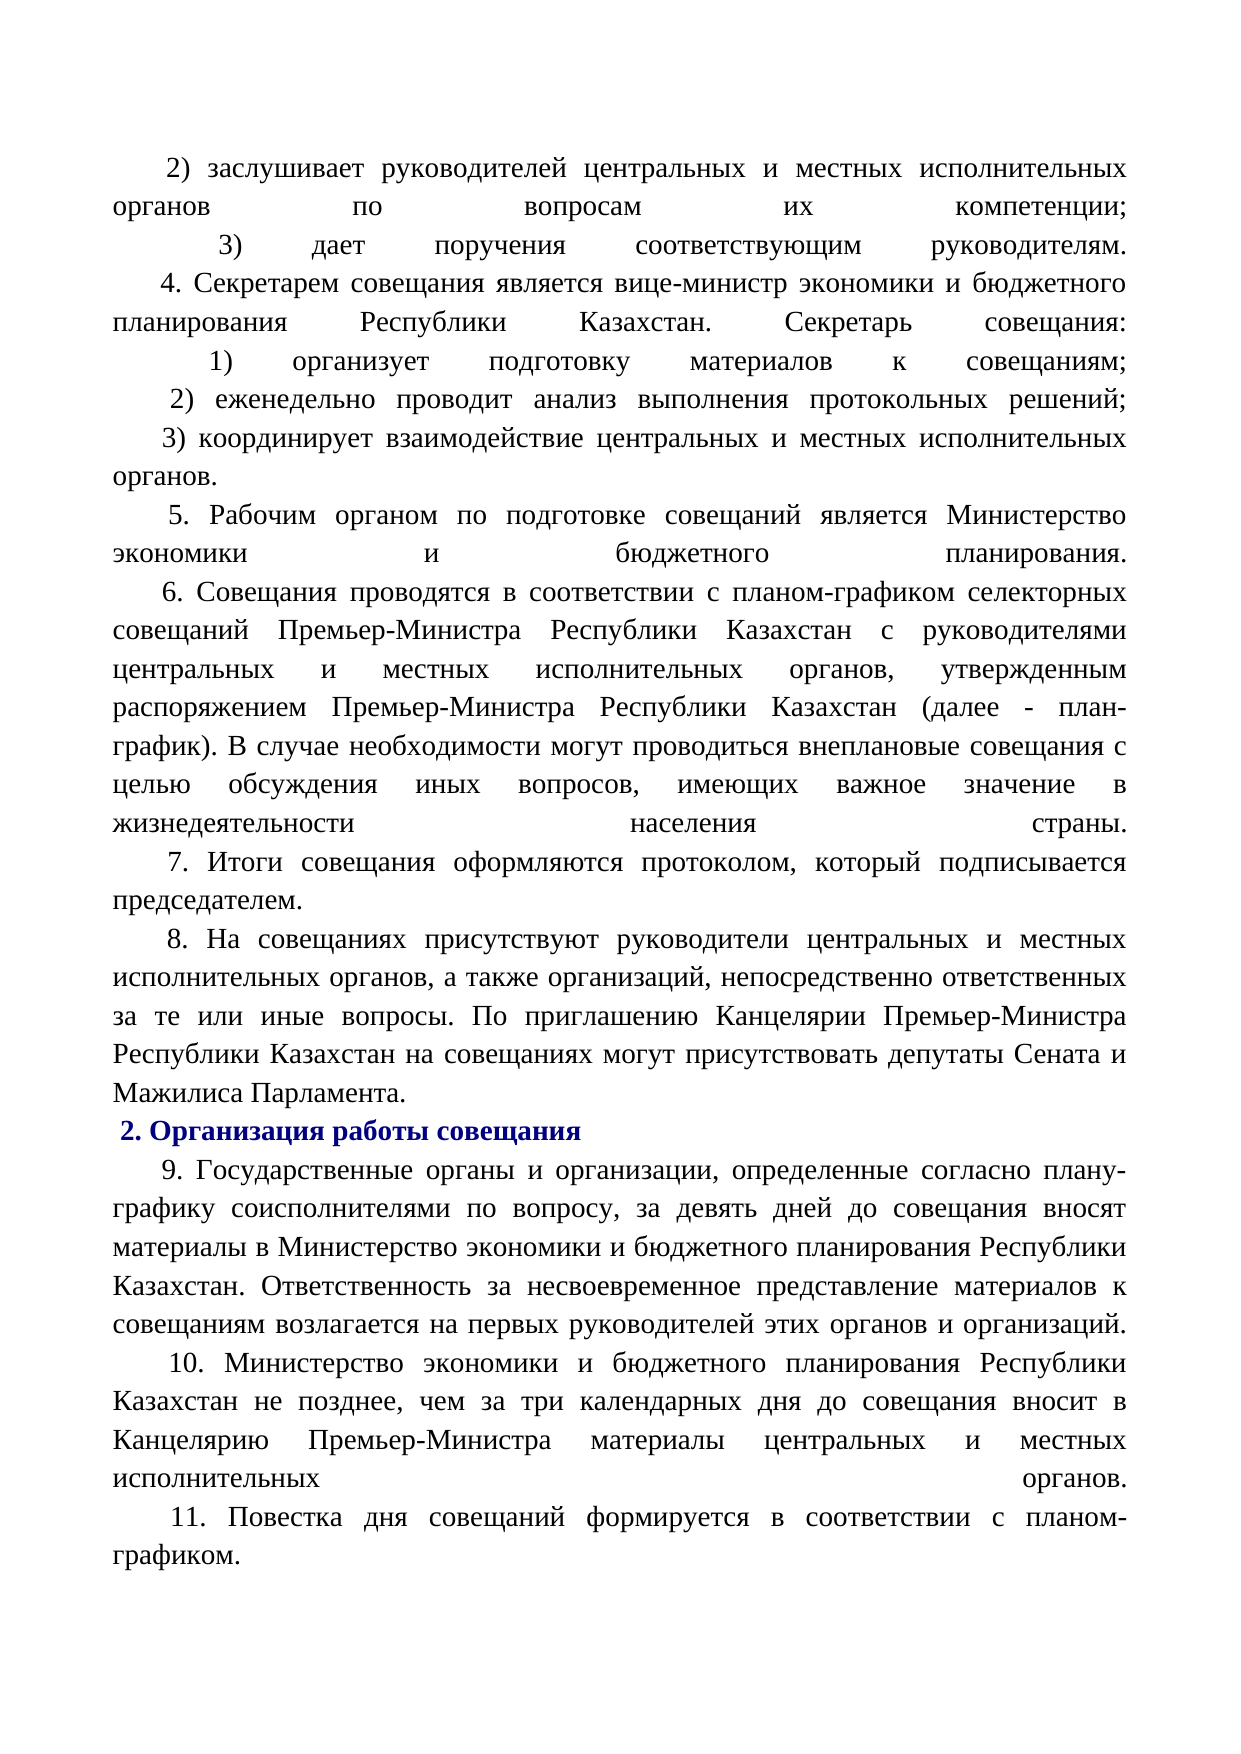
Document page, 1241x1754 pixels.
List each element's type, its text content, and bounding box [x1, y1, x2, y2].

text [112, 1152, 1128, 1571]
text 2. Организация работы совещания [112, 1113, 1128, 1147]
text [112, 150, 1128, 1108]
